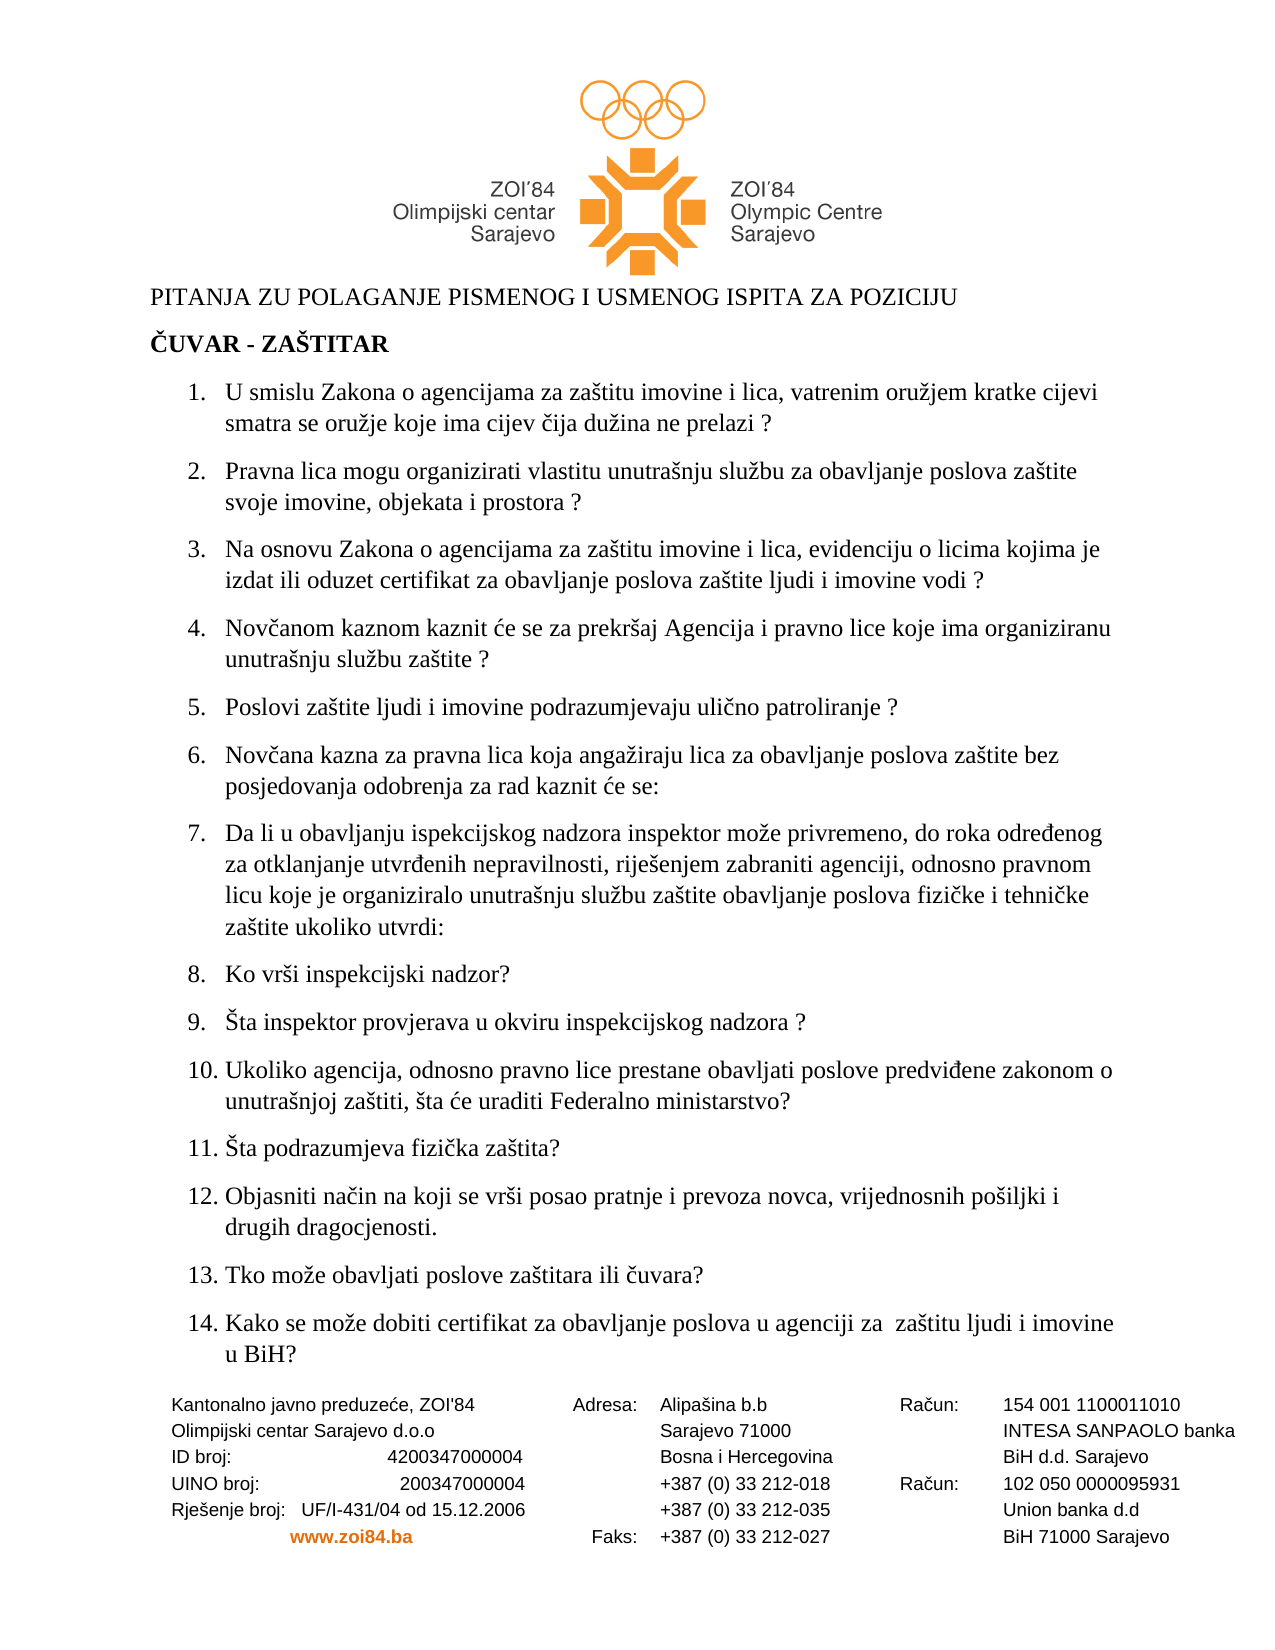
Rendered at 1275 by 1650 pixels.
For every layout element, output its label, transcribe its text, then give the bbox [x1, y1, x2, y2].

list Ko vrši inspekcijski nadzor? [187, 959, 1125, 988]
list Tko može obavljati poslove zaštitara ili čuvara? [187, 1260, 1125, 1289]
list Ukoliko agencija, odnosno pravno lice prestane obavljati poslove predviđene zakonom o unutrašnjoj zaštiti, šta će uraditi Federalno ministarstvo? [187, 1055, 1125, 1114]
list Novčana kazna za pravna lica koja angažiraju lica za obavljanje poslova zaštite bez posjedovanja odobrenja za rad kaznit će se: [187, 740, 1125, 799]
list Poslovi zaštite ljudi i imovine podrazumjevaju ulično patroliranje ? [187, 692, 1125, 721]
list Kako se može dobiti certifikat za obavljanje poslova u agenciji za zaštitu ljudi i imovine u BiH? [187, 1308, 1125, 1367]
list Na osnovu Zakona o agencijama za zaštitu imovine i lica, evidenciju o licima kojima je izdat ili oduzet certifikat za obavljanje poslova zaštite ljudi i imovine vodi ? [187, 534, 1125, 594]
list Da li u obavljanju ispekcijskog nadzora inspektor može privremeno, do roka određenog za otklanjanje utvrđenih nepravilnosti, riješenjem zabraniti agenciji, odnosno pravnom licu koje je organiziralo unutrašnju službu zaštite obavljanje poslova fizičke i tehničke zaštite ukoliko utvrdi: [187, 818, 1125, 940]
list U smislu Zakona o agencijama za zaštitu imovine i lica, vatrenim oružjem kratke cijevi smatra se oružje koje ima cijev čija dužina ne prelazi ? [187, 377, 1125, 437]
picture [150, 75, 1125, 282]
list Novčanom kaznom kaznit će se za prekršaj Agencija i pravno lice koje ima organiziranu unutrašnju službu zaštite ? [187, 613, 1125, 673]
list Objasniti način na koji se vrši posao pratnje i prevoza novca, vrijednosnih pošiljki i drugih dragocjenosti. [187, 1181, 1125, 1241]
text ČUVAR - ZAŠTITAR [150, 329, 1125, 358]
list Pravna lica mogu organizirati vlastitu unutrašnju službu za obavljanje poslova zaštite svoje imovine, objekata i prostora ? [187, 456, 1125, 516]
list Šta podrazumjeva fizička zaštita? [187, 1133, 1125, 1162]
list Šta inspektor provjerava u okviru inspekcijskog nadzora ? [187, 1007, 1125, 1036]
text PITANJA ZU POLAGANJE PISMENOG I USMENOG ISPITA ZA POZICIJU [150, 282, 1125, 310]
